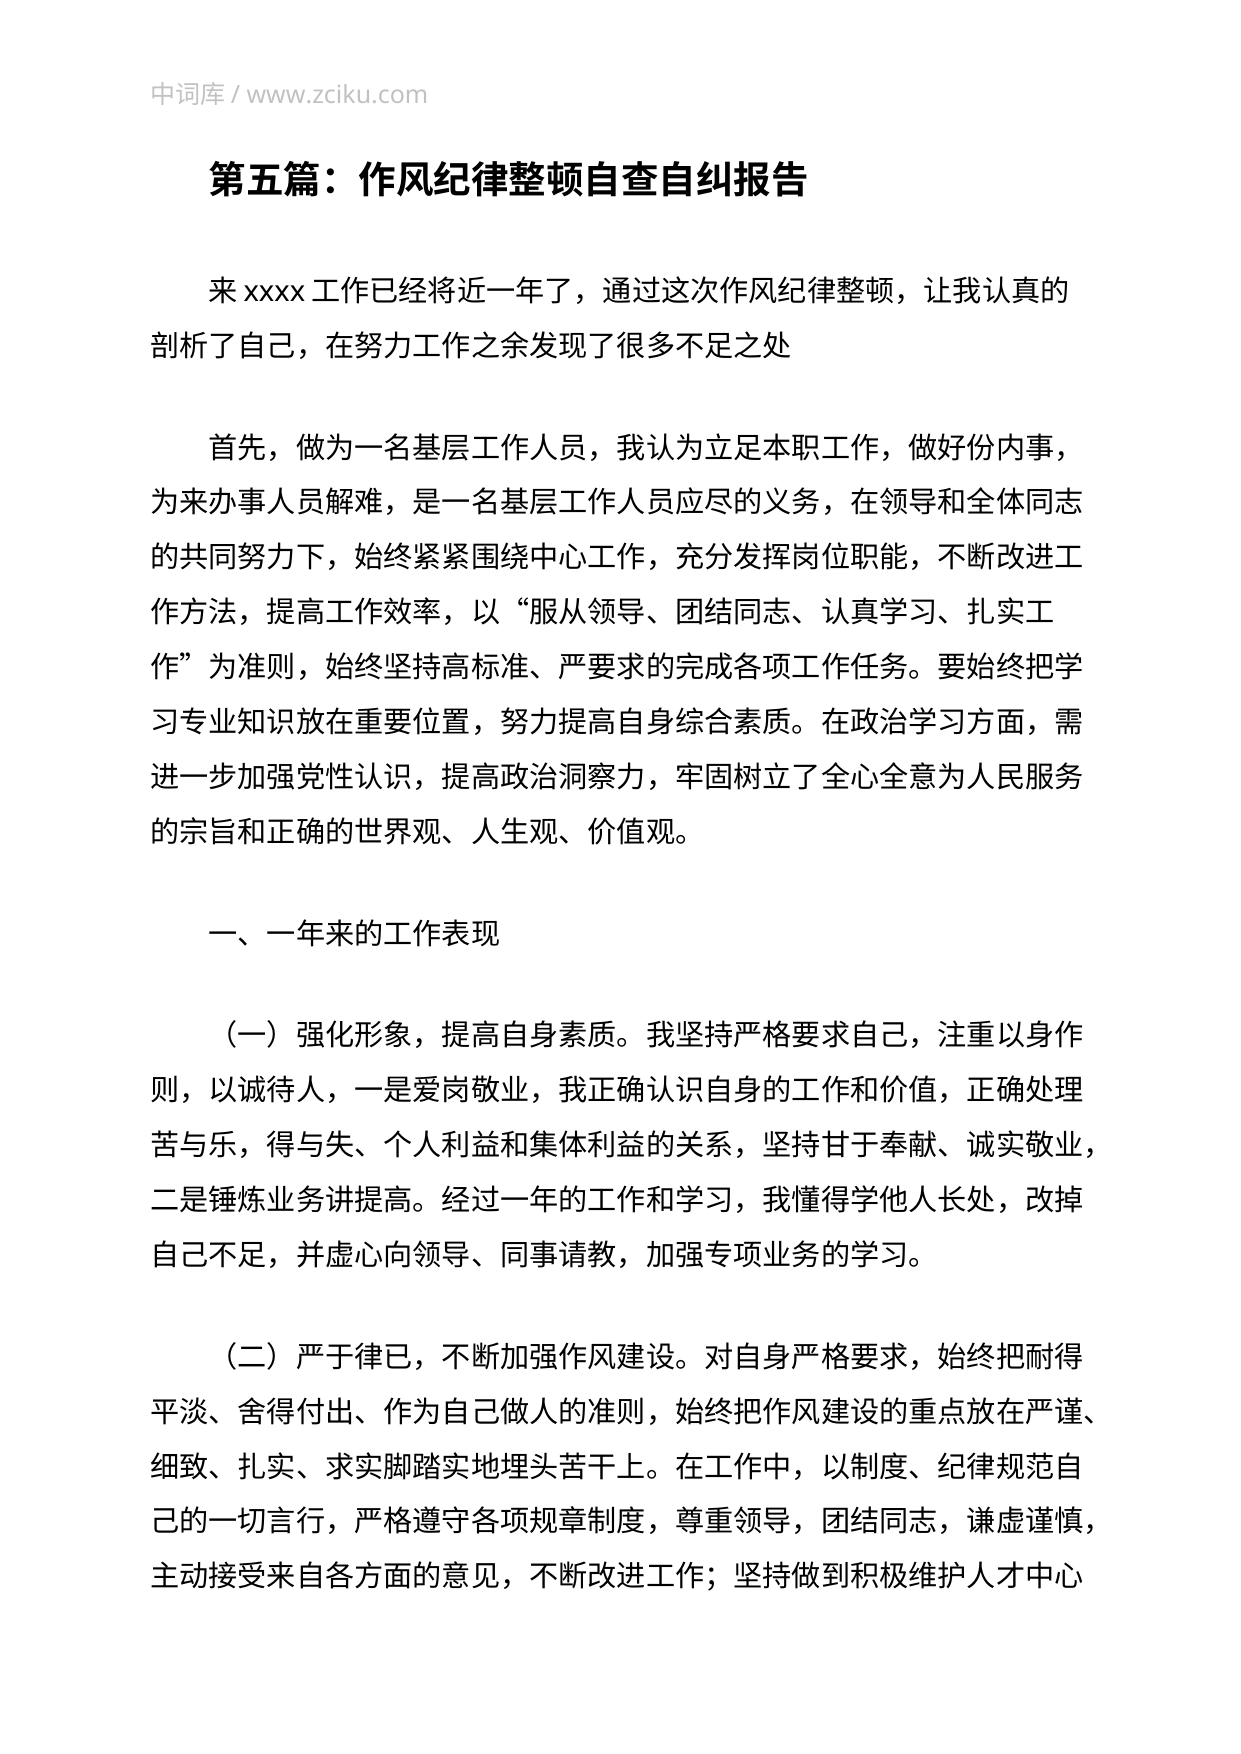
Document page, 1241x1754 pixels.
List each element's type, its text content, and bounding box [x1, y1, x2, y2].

text 第五篇：作风纪律整顿自查自纠报告 [150, 150, 1090, 204]
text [150, 1333, 1090, 1595]
text 首先，做为一名基层工作人员，我认为立足本职工作，做好份内事，为来办事人员解难，是一名基层工作人员应尽的义务，在领导和全体同志的共同努力下，始终紧紧围绕中心工作，充分发挥岗位职能，不断改进工作方法，提高工作效率，以“服从领导、团结同志、认真学习、扎实工作”为准则，始终坚持高标准、严要求的完成各项工作任务。要始终把学习专业知识放在重要位置，努力提高自身综合素质。在政治学习方面，需进一步加强党性认识，提高政治洞察力，牢固树立了全心全意为人民服务的宗旨和正确的世界观、人生观、价值观。 [150, 424, 1090, 851]
text （一）强化形象，提高自身素质。我坚持严格要求自己，注重以身作则，以诚待人，一是爱岗敬业，我正确认识自身的工作和价值，正确处理苦与乐，得与失、个人利益和集体利益的关系，坚持甘于奉献、诚实敬业，二是锤炼业务讲提高。经过一年的工作和学习，我懂得学他人长处，改掉自己不足，并虚心向领导、同事请教，加强专项业务的学习。 [150, 1012, 1090, 1274]
text 来xxxx工作已经将近一年了，通过这次作风纪律整顿，让我认真的剖析了自己，在努力工作之余发现了很多不足之处 [150, 267, 1090, 365]
text 一、一年来的工作表现 [150, 910, 1090, 952]
